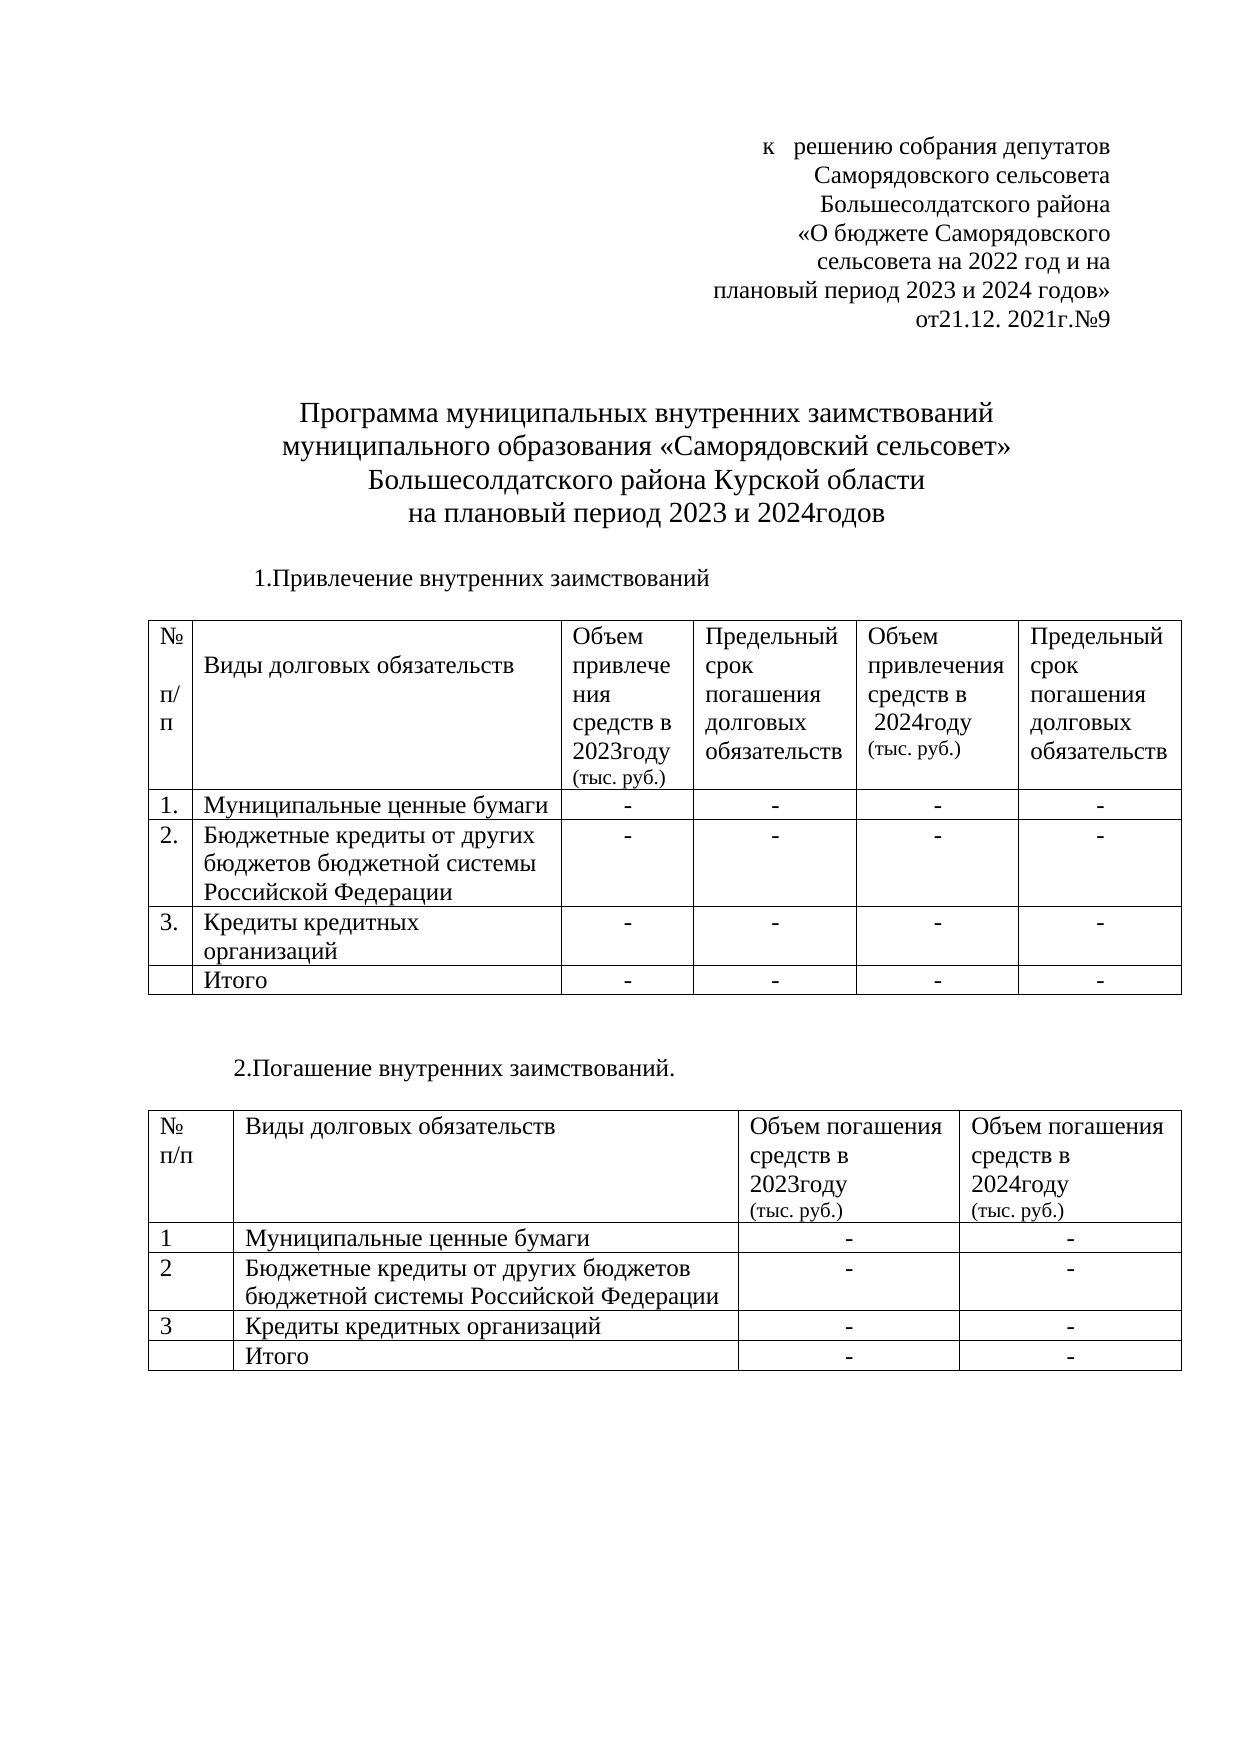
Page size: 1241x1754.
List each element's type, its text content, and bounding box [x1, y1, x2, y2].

list 1.Привлечение внутренних заимствований [253, 563, 1110, 591]
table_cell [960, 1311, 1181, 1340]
text муниципального образования «Саморядовский сельсовет» [159, 428, 1110, 462]
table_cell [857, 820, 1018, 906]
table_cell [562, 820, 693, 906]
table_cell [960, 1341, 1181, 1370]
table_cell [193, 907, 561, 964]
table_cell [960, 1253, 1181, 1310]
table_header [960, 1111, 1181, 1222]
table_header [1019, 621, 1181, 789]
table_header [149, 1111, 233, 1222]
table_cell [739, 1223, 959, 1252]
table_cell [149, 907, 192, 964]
text Большесолдатского района Курской области [159, 462, 1110, 496]
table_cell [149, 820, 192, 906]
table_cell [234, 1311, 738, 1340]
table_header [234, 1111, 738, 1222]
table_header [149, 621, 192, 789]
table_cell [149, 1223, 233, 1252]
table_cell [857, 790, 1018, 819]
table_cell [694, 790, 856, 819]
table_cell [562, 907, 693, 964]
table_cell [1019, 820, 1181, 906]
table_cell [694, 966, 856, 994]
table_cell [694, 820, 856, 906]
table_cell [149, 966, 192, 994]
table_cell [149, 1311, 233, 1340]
text Программа муниципальных внутренних заимствований [159, 395, 1110, 428]
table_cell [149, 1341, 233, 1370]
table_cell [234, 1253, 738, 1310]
text к решению собрания депутатов [159, 131, 1110, 160]
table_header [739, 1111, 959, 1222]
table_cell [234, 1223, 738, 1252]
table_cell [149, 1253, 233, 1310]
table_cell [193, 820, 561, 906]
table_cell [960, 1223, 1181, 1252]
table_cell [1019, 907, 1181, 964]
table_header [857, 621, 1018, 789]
text 2.Погашение внутренних заимствований. [159, 1053, 1110, 1082]
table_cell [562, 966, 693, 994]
text Большесолдатского района [159, 189, 1110, 218]
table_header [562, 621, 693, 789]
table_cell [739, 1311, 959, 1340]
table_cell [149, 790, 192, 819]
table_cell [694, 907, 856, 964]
text сельсовета на 2022 год и на [159, 246, 1110, 275]
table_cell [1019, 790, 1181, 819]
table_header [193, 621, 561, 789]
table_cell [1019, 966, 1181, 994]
text от21.12. 2021г.№9 [159, 304, 1110, 333]
text Саморядовского сельсовета [159, 160, 1110, 189]
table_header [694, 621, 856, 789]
text плановый период 2023 и 2024 годов» [159, 275, 1110, 304]
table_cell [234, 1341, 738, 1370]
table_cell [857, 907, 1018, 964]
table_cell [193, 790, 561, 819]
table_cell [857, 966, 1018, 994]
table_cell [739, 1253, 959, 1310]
text на плановый период 2023 и 2024годов [159, 496, 1110, 529]
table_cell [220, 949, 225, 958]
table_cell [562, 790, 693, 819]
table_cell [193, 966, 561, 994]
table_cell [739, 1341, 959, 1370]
text «О бюджете Саморядовского [159, 218, 1110, 246]
